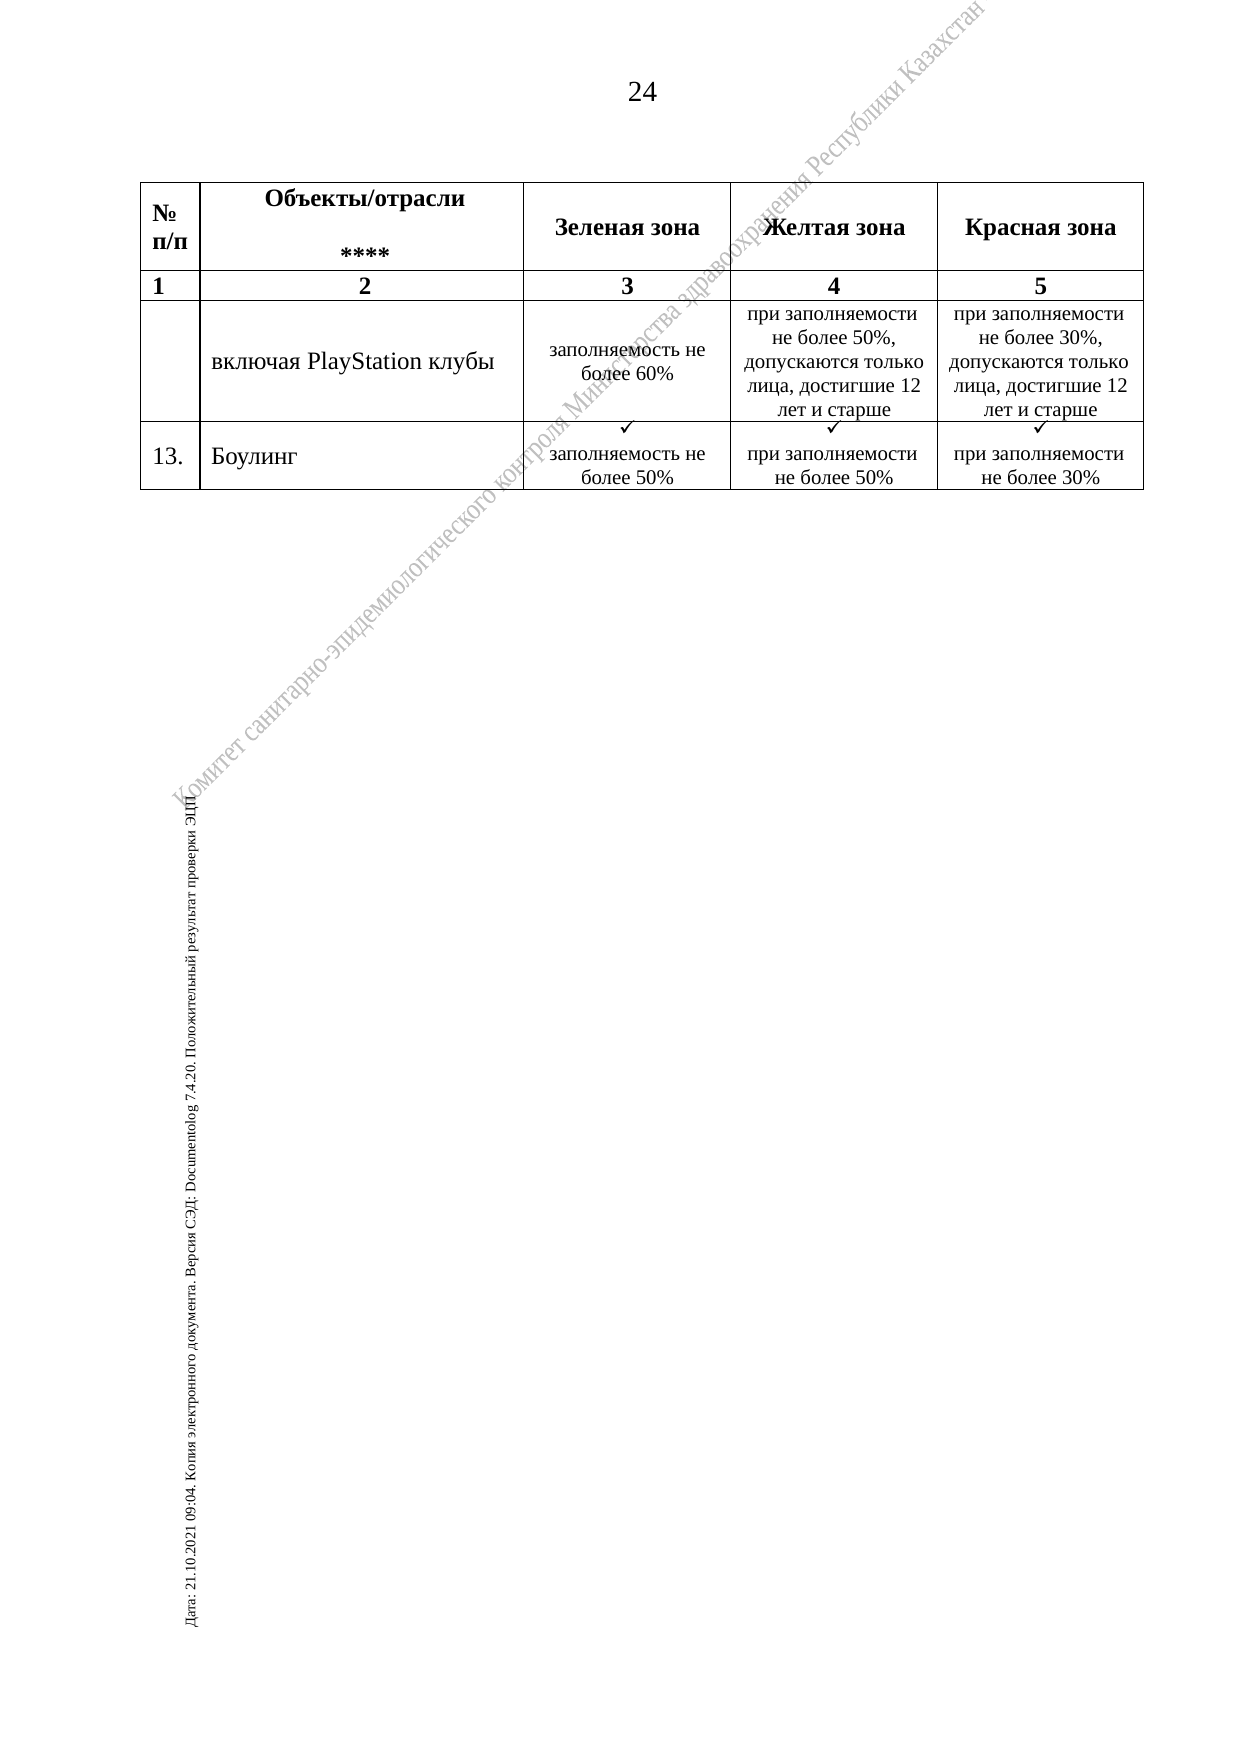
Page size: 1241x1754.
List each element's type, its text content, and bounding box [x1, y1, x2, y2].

table_cell Боулинг [201, 422, 523, 489]
table_cell 1 [141, 271, 199, 299]
table_cell при заполняемости не более 30%, допускаются только лица, достигшие 12 лет и старше [938, 301, 1143, 421]
table_cell [141, 422, 199, 489]
table_header Зеленая зона [524, 183, 730, 270]
table_cell Компьютерные клубы, включая PlayStation клубы [201, 301, 523, 421]
table_cell 3 [524, 271, 730, 299]
table_header №п/п [141, 183, 199, 270]
table_header Объекты/отрасли **** [201, 183, 523, 270]
table_cell 2 [201, 271, 523, 299]
table_cell при заполняемости не более 50% [731, 422, 937, 489]
table_cell заполняемость не более 60% [524, 301, 730, 421]
table_cell при заполняемости не более 50%, допускаются только лица, достигшие 12 лет и старше [731, 301, 937, 421]
table_cell 5 [938, 271, 1143, 299]
table_cell заполняемость не более 50% [524, 422, 730, 489]
table_header Желтая зона [731, 183, 937, 270]
table_cell при заполняемости не более 30% [938, 422, 1143, 489]
table_cell 4 [731, 271, 937, 299]
table_cell [141, 301, 199, 421]
table_header Красная зона [938, 183, 1143, 270]
